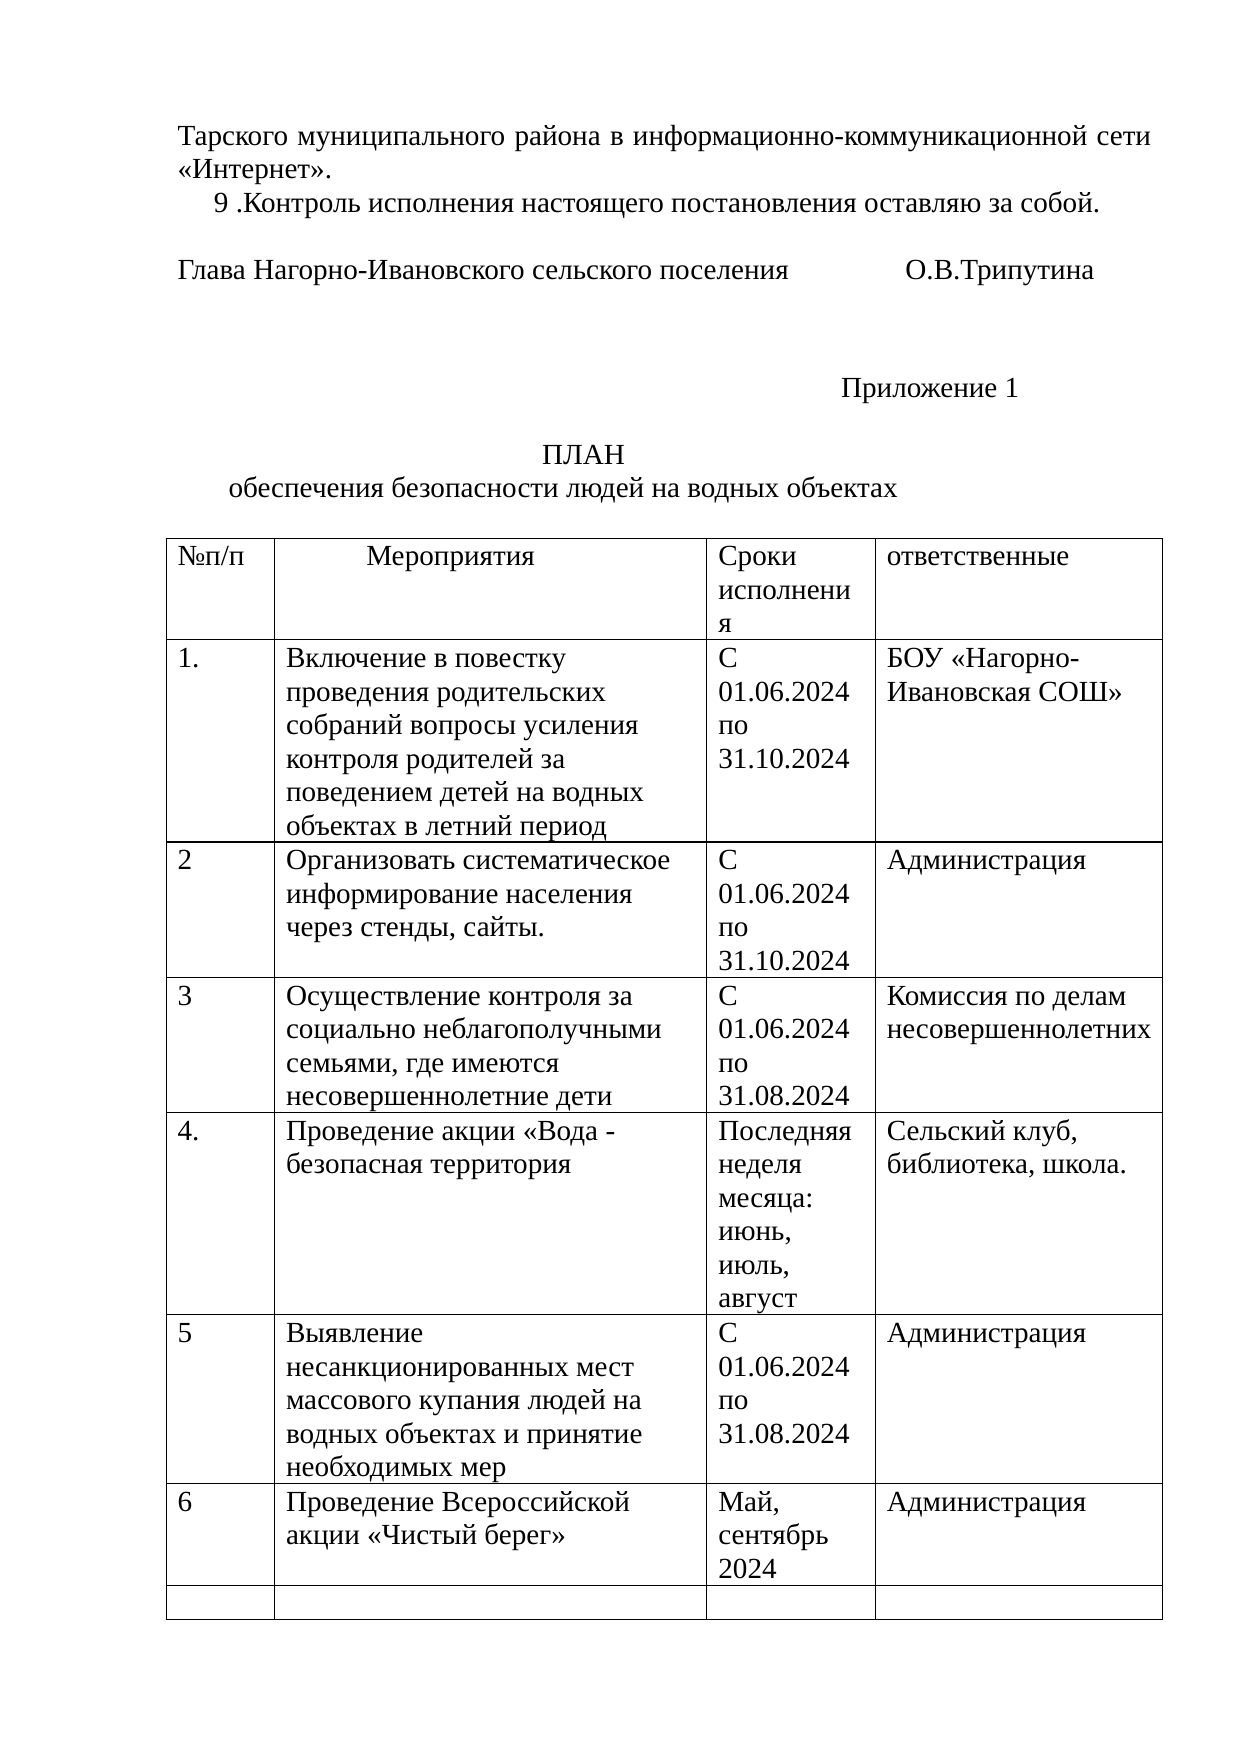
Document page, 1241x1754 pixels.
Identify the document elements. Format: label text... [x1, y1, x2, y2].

table_cell Май, сентябрь 2024 [707, 1484, 875, 1584]
table_cell [167, 1586, 274, 1619]
table_cell Проведение акции «Вода -безопасная территория [275, 1113, 706, 1314]
text Глава Нагорно-Ивановского сельского поселения О.В.Трипутина [177, 252, 1152, 336]
table_cell Администрация [876, 843, 1162, 977]
table_cell [275, 1586, 706, 1619]
table_cell Комиссия по делам несовершеннолетних [876, 978, 1162, 1112]
table_header Сроки исполнения [707, 539, 875, 639]
table_cell 4. [167, 1113, 274, 1314]
text Приложение 1 [177, 370, 1152, 403]
table_cell 2 [167, 843, 274, 977]
table_cell 1. [167, 640, 274, 841]
table_cell 5 [167, 1315, 274, 1483]
table_cell Администрация [876, 1315, 1162, 1483]
table_cell БОУ «Нагорно-Ивановская СОШ» [876, 640, 1162, 841]
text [177, 118, 1152, 185]
table_header №п/п [167, 539, 274, 639]
table_cell Выявление несанкционированных мест массового купания людей на водных объектах и принятие необходимых мер [275, 1315, 706, 1483]
table_header ответственные [876, 539, 1162, 639]
table_cell С 01.06.2024 по 31.10.2024 [707, 843, 875, 977]
table_cell Организовать систематическое информирование населения через стенды, сайты. [275, 843, 706, 977]
table_cell Включение в повестку проведения родительских собраний вопросы усиления контроля родителей за поведением детей на водных объектах в летний период [275, 640, 706, 841]
table_cell С 01.06.2024 по 31.08.2024 [707, 978, 875, 1112]
table_cell С 01.06.2024 по 31.08.2024 [707, 1315, 875, 1483]
table_cell [876, 1586, 1162, 1619]
table_cell Проведение Всероссийской акции «Чистый берег» [275, 1484, 706, 1584]
text обеспечения безопасности людей на водных объектах [177, 470, 1152, 504]
table_cell Последняя неделя месяца: июнь, июль, август [707, 1113, 875, 1314]
table_cell Сельский клуб, библиотека, школа. [876, 1113, 1162, 1314]
table_cell 6 [167, 1484, 274, 1584]
table_cell 3 [167, 978, 274, 1112]
table_header Мероприятия [275, 539, 706, 639]
table_cell [707, 1586, 875, 1619]
table_cell С 01.06.2024 по 31.10.2024 [707, 640, 875, 841]
text ПЛАН [177, 437, 1152, 470]
table_cell Осуществление контроля за социально неблагополучными семьями, где имеются несовершеннолетние дети [275, 978, 706, 1112]
table_cell Администрация [876, 1484, 1162, 1584]
text 9 .Контроль исполнения настоящего постановления оставляю за собой. [177, 185, 1152, 219]
